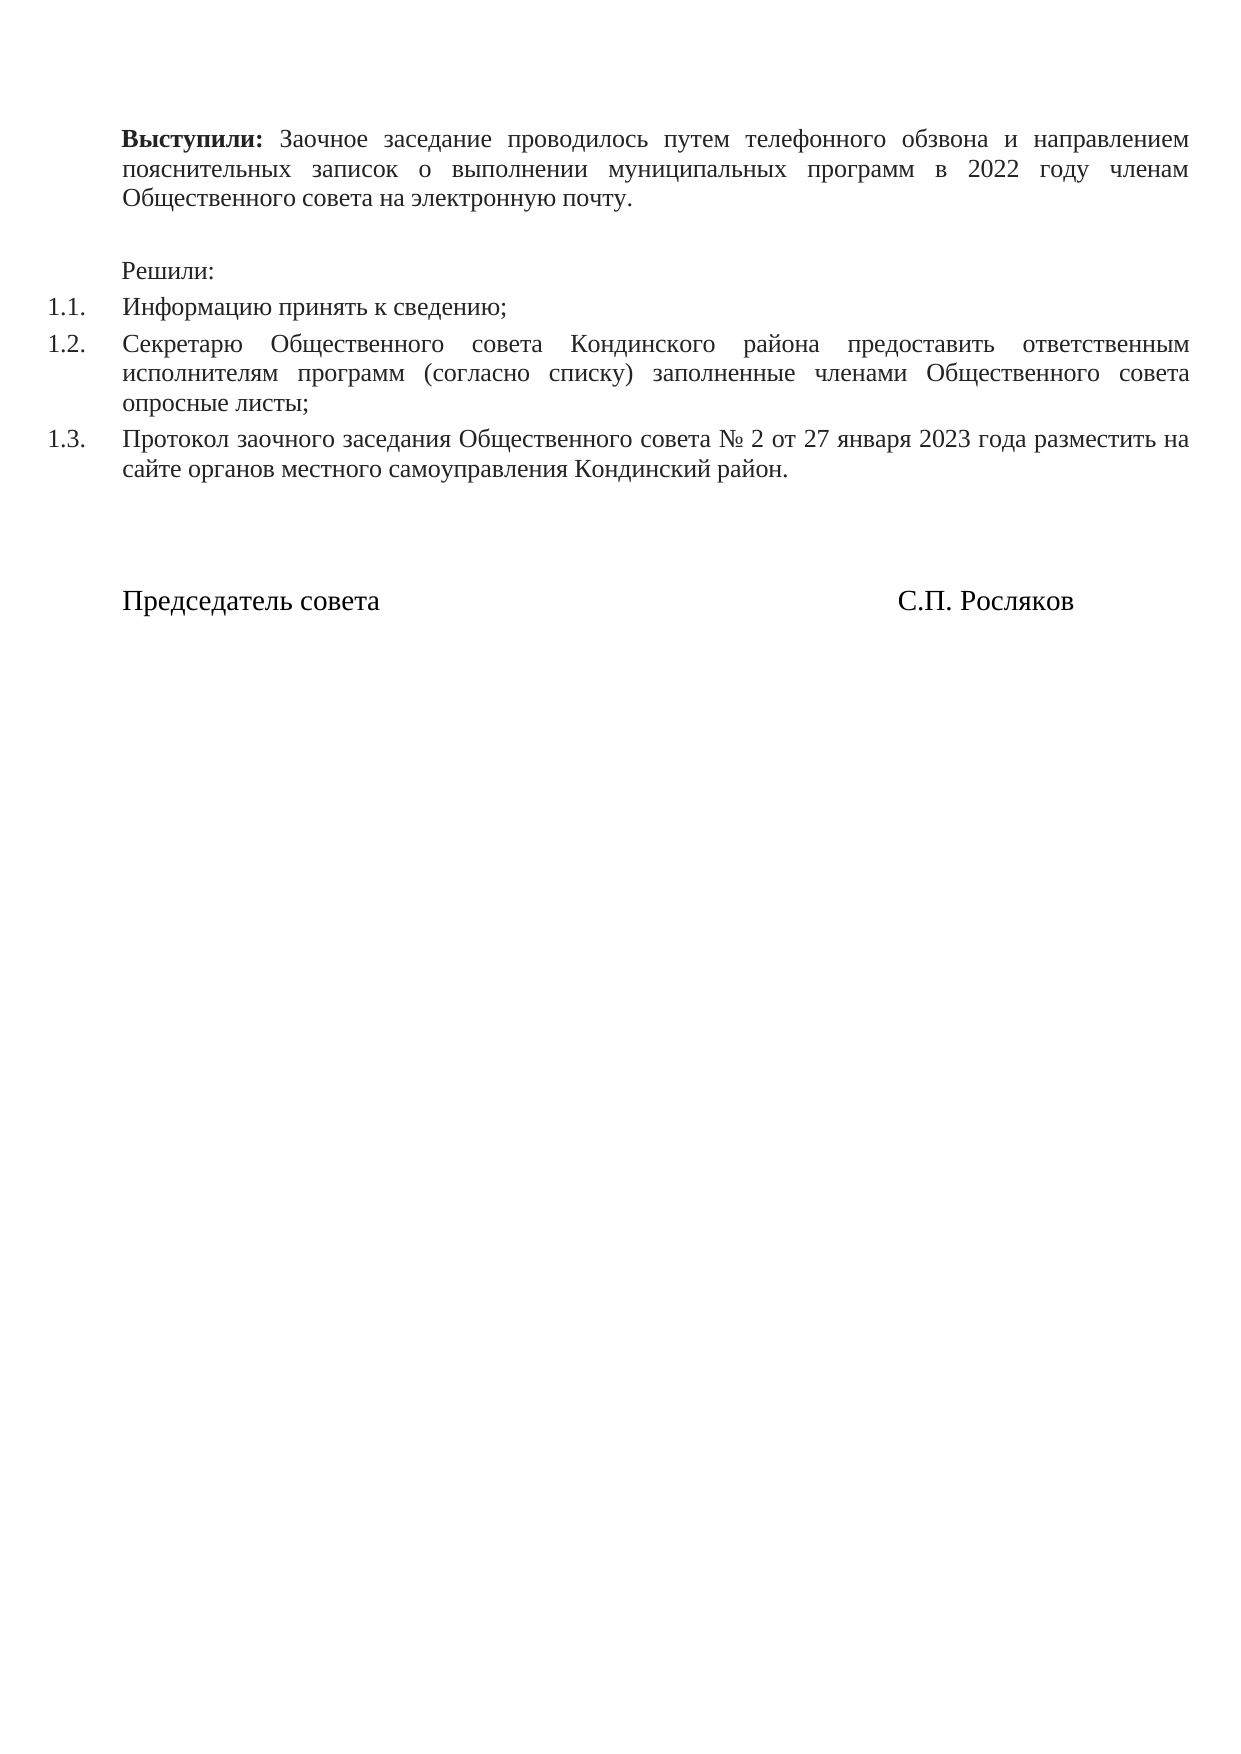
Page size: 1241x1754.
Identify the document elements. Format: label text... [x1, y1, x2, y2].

list Протокол заочного заседания Общественного совета № 2 от 27 января 2023 года разместить на сайте органов местного самоуправления Кондинский район. [47, 424, 1190, 483]
text Председатель совета С.П. Росляков [122, 583, 1238, 617]
text Выступили: Заочное заседание проводилось путем телефонного обзвона и направлением пояснительных записок о выполнении муниципальных программ в 2022 году членам Общественного совета на электронную почту. [121, 124, 1190, 212]
list Информацию принять к сведению; [47, 292, 1190, 321]
text Решили: [121, 256, 1190, 285]
list Секретарю Общественного совета Кондинского района предоставить ответственным исполнителям программ (согласно списку) заполненные членами Общественного совета опросные листы; [47, 328, 1190, 417]
